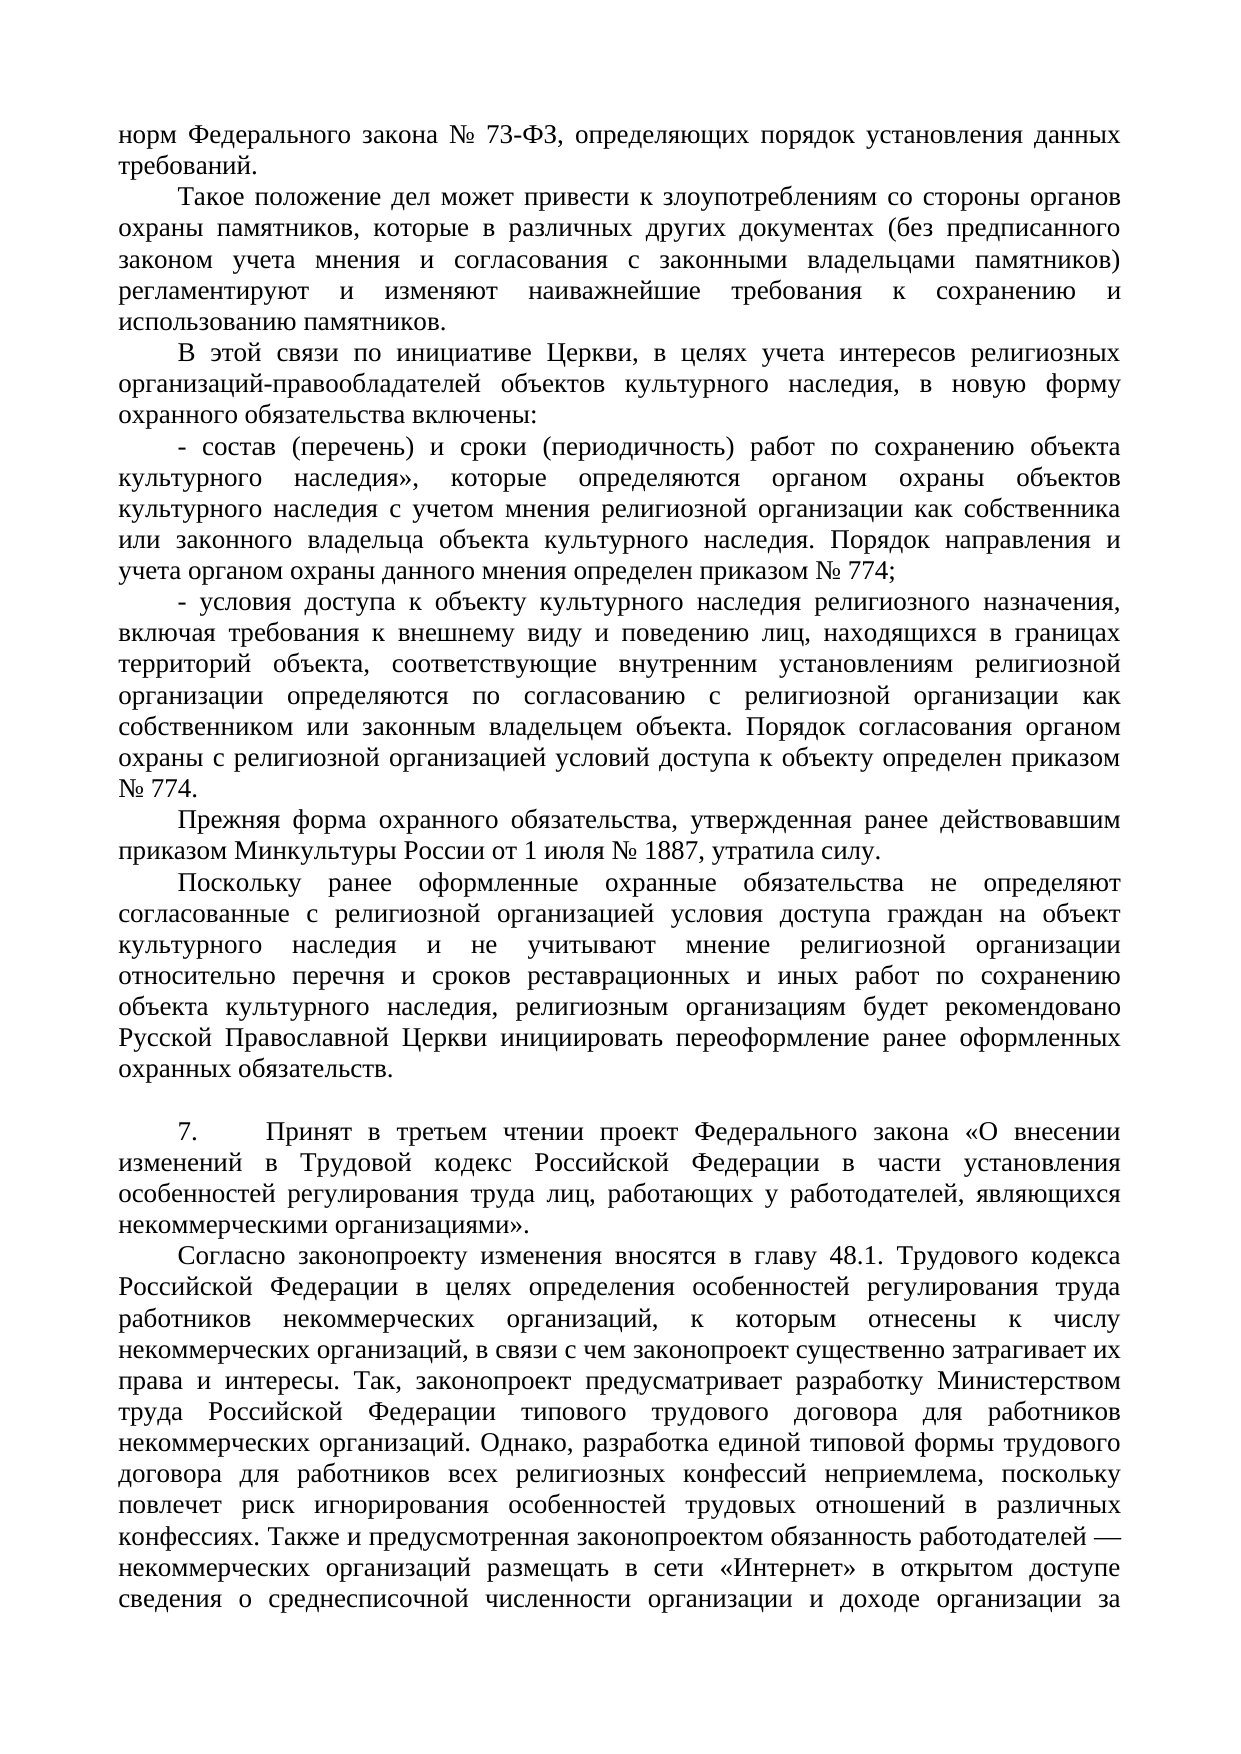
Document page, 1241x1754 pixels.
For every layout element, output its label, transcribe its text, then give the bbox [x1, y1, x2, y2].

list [118, 118, 1122, 180]
list В этой связи по инициативе Церкви, в целях учета интересов религиозных организаций-правообладателей объектов культурного наследия, в новую форму охранного обязательства включены: [118, 336, 1122, 429]
list Такое положение дел может привести к злоупотреблениям со стороны органов охраны памятников, которые в различных других документах (без предписанного законом учета мнения и согласования с законными владельцами памятников) регламентируют и изменяют наиважнейшие требования к сохранению и использованию памятников. [118, 180, 1122, 336]
list - условия доступа к объекту культурного наследия религиозного назначения, включая требования к внешнему виду и поведению лиц, находящихся в границах территорий объекта, соответствующие внутренним установлениям религиозной организации определяются по согласованию с религиозной организации как собственником или законным владельцем объекта. Порядок согласования органом охраны с религиозной организацией условий доступа к объекту определен приказом № 774. [118, 585, 1122, 803]
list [118, 1239, 1122, 1613]
list Поскольку ранее оформленные охранные обязательства не определяют согласованные с религиозной организацией условия доступа граждан на объект культурного наследия и не учитывают мнение религиозной организации относительно перечня и сроков реставрационных и иных работ по сохранению объекта культурного наследия, религиозным организациям будет рекомендовано Русской Православной Церкви инициировать переоформление ранее оформленных охранных обязательств. [118, 866, 1122, 1084]
list Прежняя форма охранного обязательства, утвержденная ранее действовавшим приказом Минкультуры России от 1 июля № 1887, утратила силу. [118, 803, 1122, 866]
list - состав (перечень) и сроки (периодичность) работ по сохранению объекта культурного наследия», которые определяются органом охраны объектов культурного наследия с учетом мнения религиозной организации как собственника или законного владельца объекта культурного наследия. Порядок направления и учета органом охраны данного мнения определен приказом № 774; [118, 429, 1122, 585]
list 7. Принят в третьем чтении проект Федерального закона «О внесении изменений в Трудовой кодекс Российской Федерации в части установления особенностей регулирования труда лиц, работающих у работодателей, являющихся некоммерческими организациями». [118, 1115, 1122, 1239]
